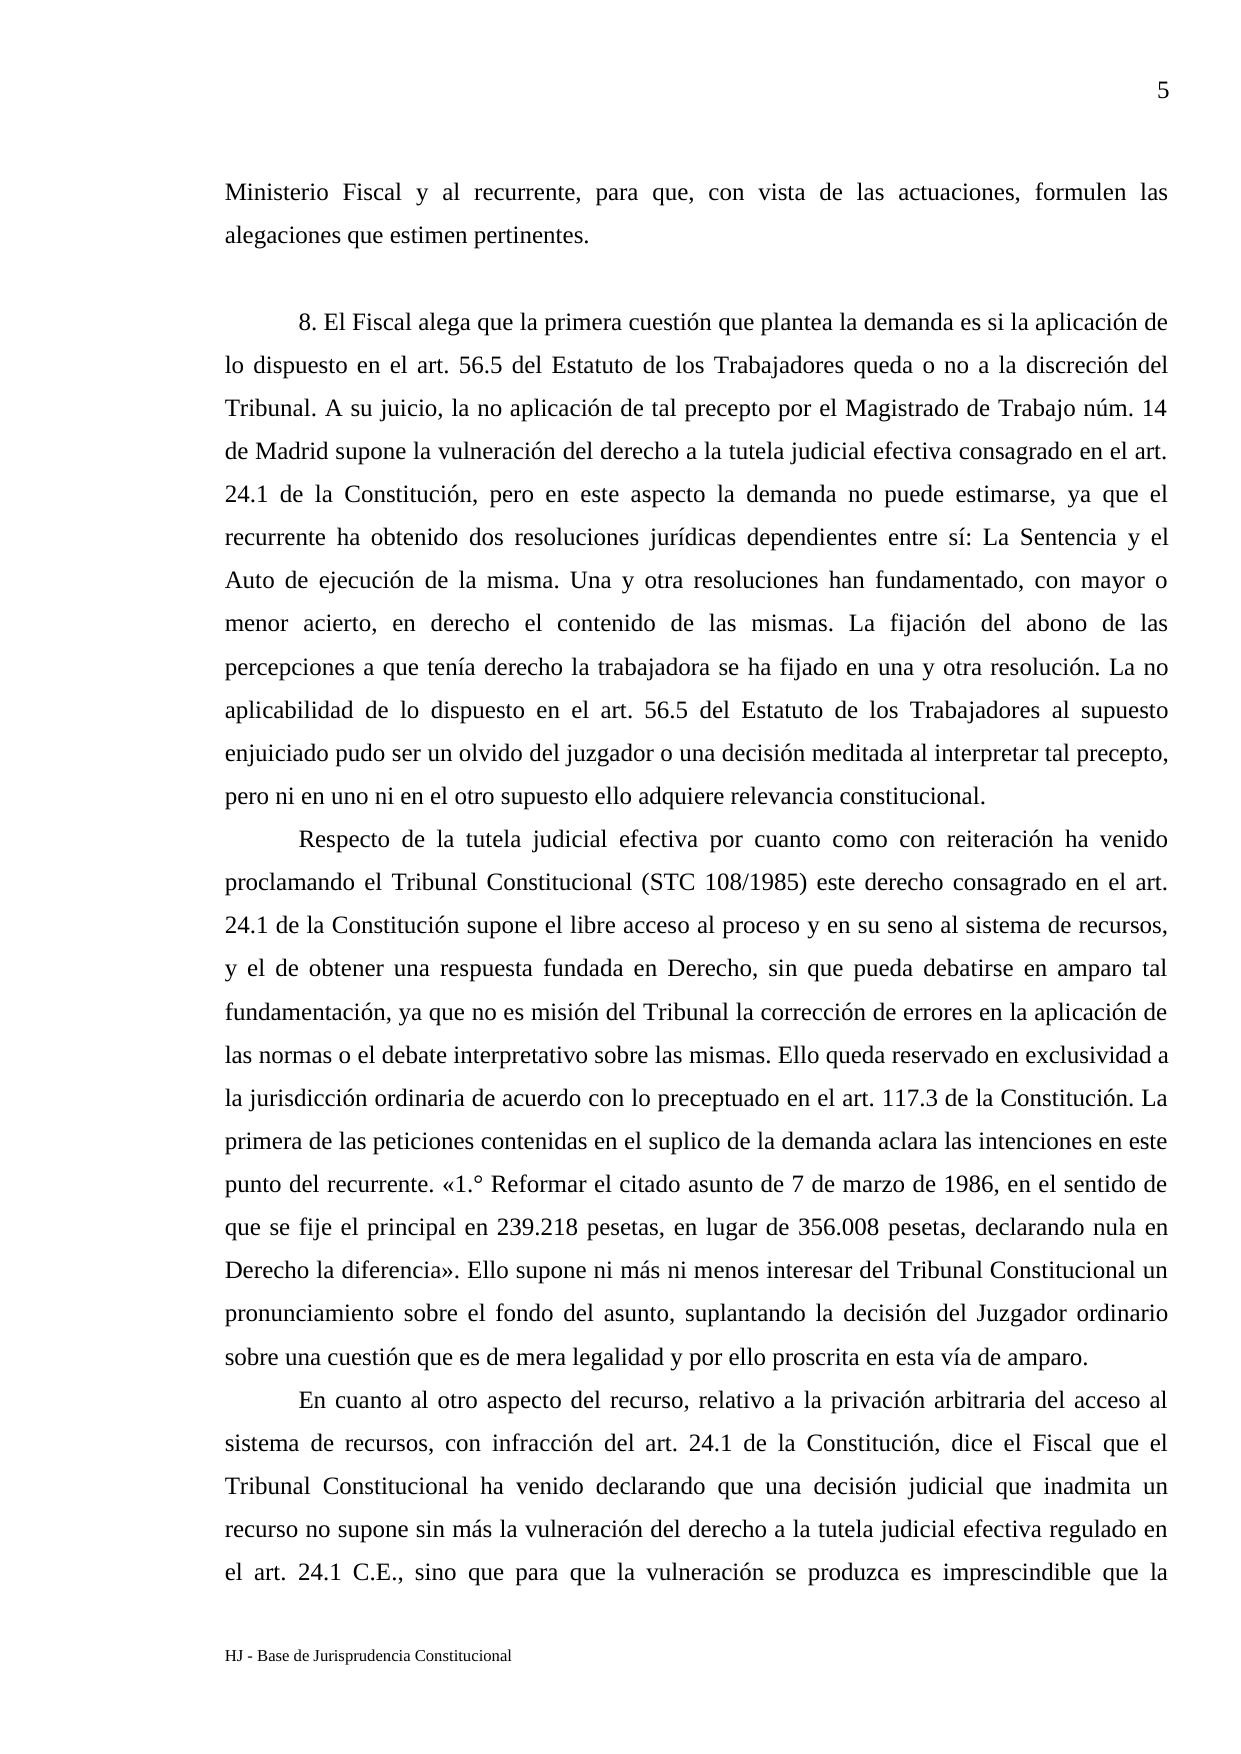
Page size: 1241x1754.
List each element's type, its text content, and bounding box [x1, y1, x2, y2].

text 8. El Fiscal alega que la primera cuestión que plantea la demanda es si la aplicación de lo dispuesto en el art. 56.5 del Estatuto de los Trabajadores queda o no a la discreción del Tribunal. A su juicio, la no aplicación de tal precepto por el Magistrado de Trabajo núm. 14 de Madrid supone la vulneración del derecho a la tutela judicial efectiva consagrado en el art. 24.1 de la Constitución, pero en este aspecto la demanda no puede estimarse, ya que el recurrente ha obtenido dos resoluciones jurídicas dependientes entre sí: La Sentencia y el Auto de ejecución de la misma. Una y otra resoluciones han fundamentado, con mayor o menor acierto, en derecho el contenido de las mismas. La fijación del abono de las percepciones a que tenía derecho la trabajadora se ha fijado en una y otra resolución. La no aplicabilidad de lo dispuesto en el art. 56.5 del Estatuto de los Trabajadores al supuesto enjuiciado pudo ser un olvido del juzgador o una decisión meditada al interpretar tal precepto, pero ni en uno ni en el otro supuesto ello adquiere relevancia constitucional. [224, 307, 1169, 810]
text Respecto de la tutela judicial efectiva por cuanto como con reiteración ha venido proclamando el Tribunal Constitucional (STC 108/1985) este derecho consagrado en el art. 24.1 de la Constitución supone el libre acceso al proceso y en su seno al sistema de recursos, y el de obtener una respuesta fundada en Derecho, sin que pueda debatirse en amparo tal fundamentación, ya que no es misión del Tribunal la corrección de errores en la aplicación de las normas o el debate interpretativo sobre las mismas. Ello queda reservado en exclusividad a la jurisdicción ordinaria de acuerdo con lo preceptuado en el art. 117.3 de la Constitución. La primera de las peticiones contenidas en el suplico de la demanda aclara las intenciones en este punto del recurrente. «1.° Reformar el citado asunto de 7 de marzo de 1986, en el sentido de que se fije el principal en 239.218 pesetas, en lugar de 356.008 pesetas, declarando nula en Derecho la diferencia». Ello supone ni más ni menos interesar del Tribunal Constitucional un pronunciamiento sobre el fondo del asunto, suplantando la decisión del Juzgador ordinario sobre una cuestión que es de mera legalidad y por ello proscrita en esta vía de amparo. [224, 824, 1169, 1370]
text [224, 177, 1169, 249]
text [224, 1385, 1169, 1586]
